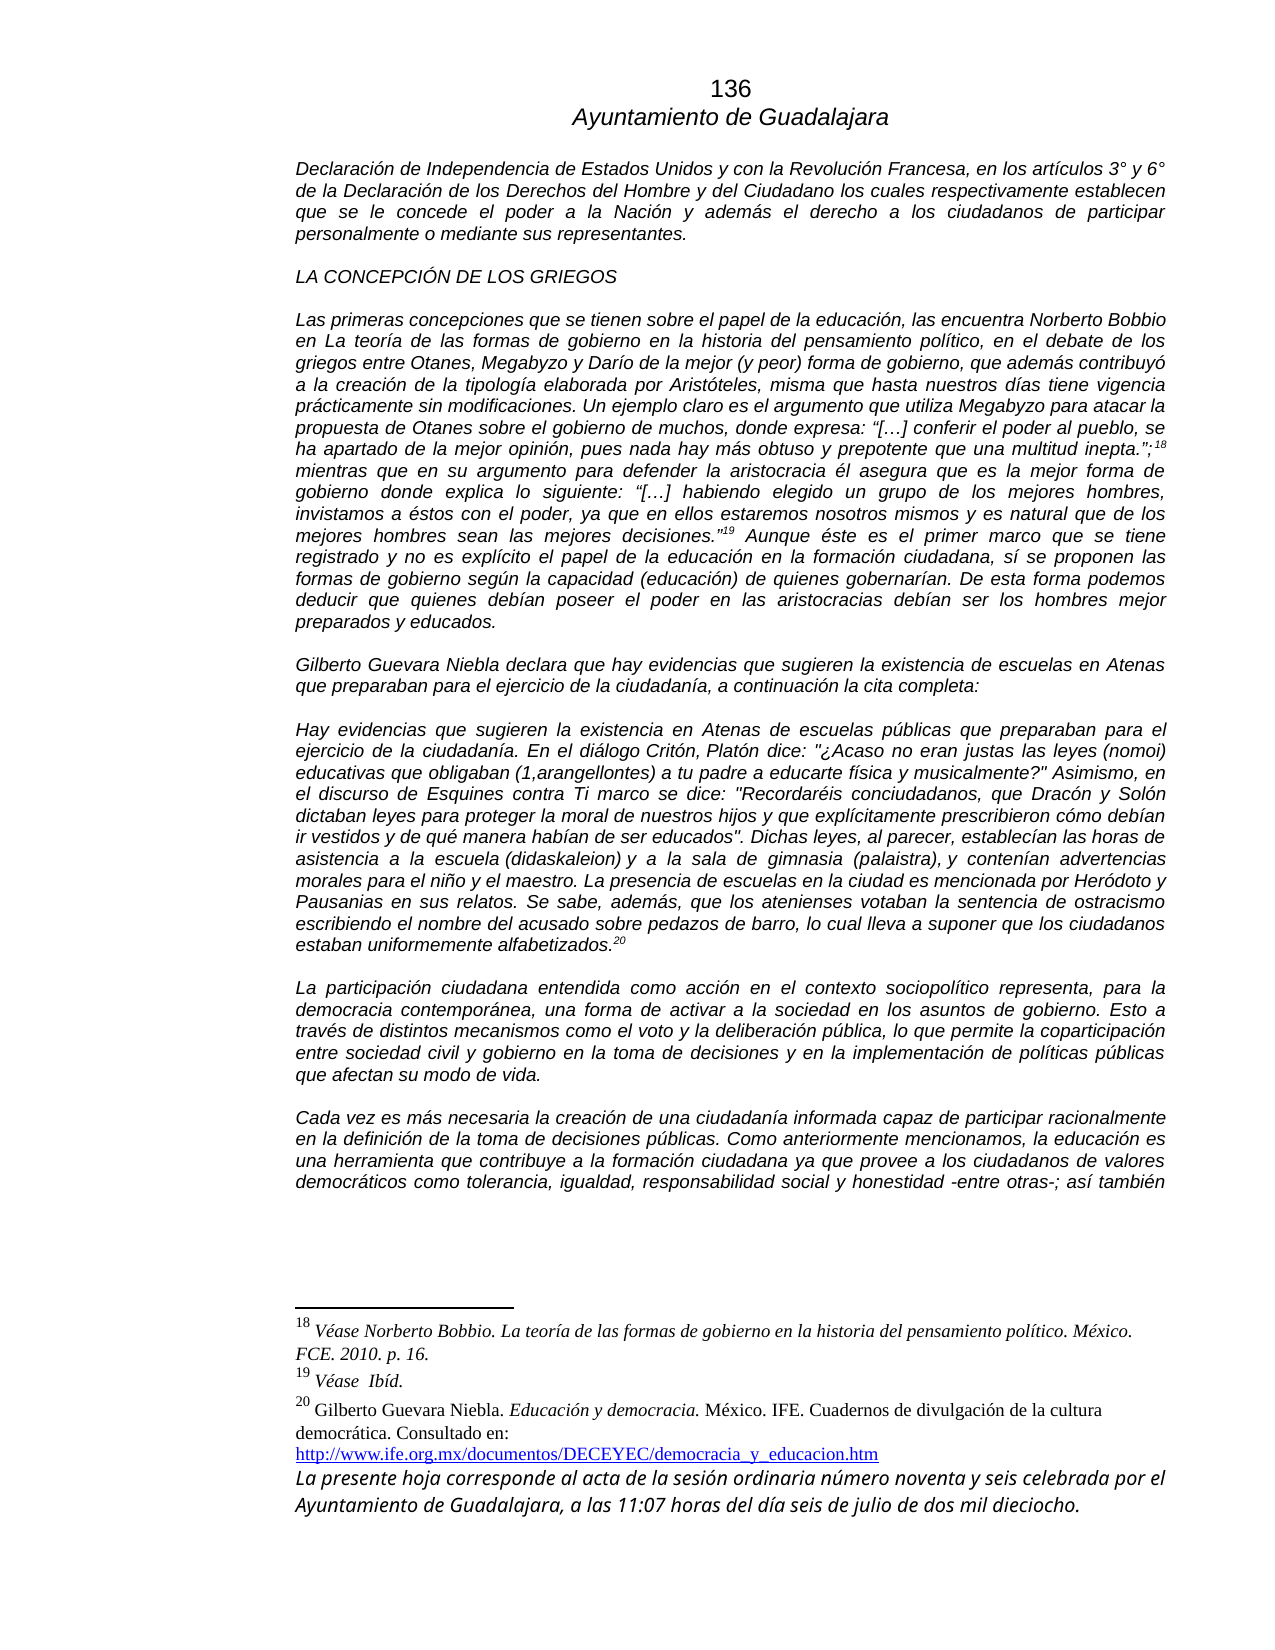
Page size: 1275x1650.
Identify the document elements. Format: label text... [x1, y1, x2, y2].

text LA CONCEPCIÓN DE LOS GRIEGOS [295, 266, 1166, 287]
text La participación ciudadana entendida como acción en el contexto sociopolítico representa, para la democracia contemporánea, una forma de activar a la sociedad en los asuntos de gobierno. Esto a través de distintos mecanismos como el voto y la deliberación pública, lo que permite la coparticipación entre sociedad civil y gobierno en la toma de decisiones y en la implementación de políticas públicas que afectan su modo de vida. [295, 977, 1166, 1085]
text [295, 1107, 1166, 1214]
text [295, 158, 1166, 244]
text Gilberto Guevara Niebla declara que hay evidencias que sugieren la existencia de escuelas en Atenas que preparaban para el ejercicio de la ciudadanía, a continuación la cita completa: [295, 654, 1166, 697]
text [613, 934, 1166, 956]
text Las primeras concepciones que se tienen sobre el papel de la educación, las encuentra Norberto Bobbio en La teoría de las formas de gobierno en la historia del pensamiento político, en el debate de los griegos entre Otanes, Megabyzo y Darío de la mejor (y peor) forma de gobierno, que además contribuyó a la creación de la tipología elaborada por Aristóteles, misma que hasta nuestros días tiene vigencia prácticamente sin modificaciones. Un ejemplo claro es el argumento que utiliza Megabyzo para atacar la propuesta de Otanes sobre el gobierno de muchos, donde expresa: “[…] conferir el poder al pueblo, se ha apartado de la mejor opinión, pues nada hay más obtuso y prepotente que una multitud inepta.”; mientras que en su argumento para defender la aristocracia él asegura que es la mejor forma de gobierno donde explica lo siguiente: “[…] habiendo elegido un grupo de los mejores hombres, invistamos a éstos con el poder, ya que en ellos estaremos nosotros mismos y es natural que de los mejores hombres sean las mejores decisiones.” Aunque éste es el primer marco que se tiene registrado y no es explícito el papel de la educación en la formación ciudadana, sí se proponen las formas de gobierno según la capacidad (educación) de quienes gobernarían. De esta forma podemos deducir que quienes debían poseer el poder en las aristocracias debían ser los hombres mejor preparados y educados. [295, 309, 1166, 632]
